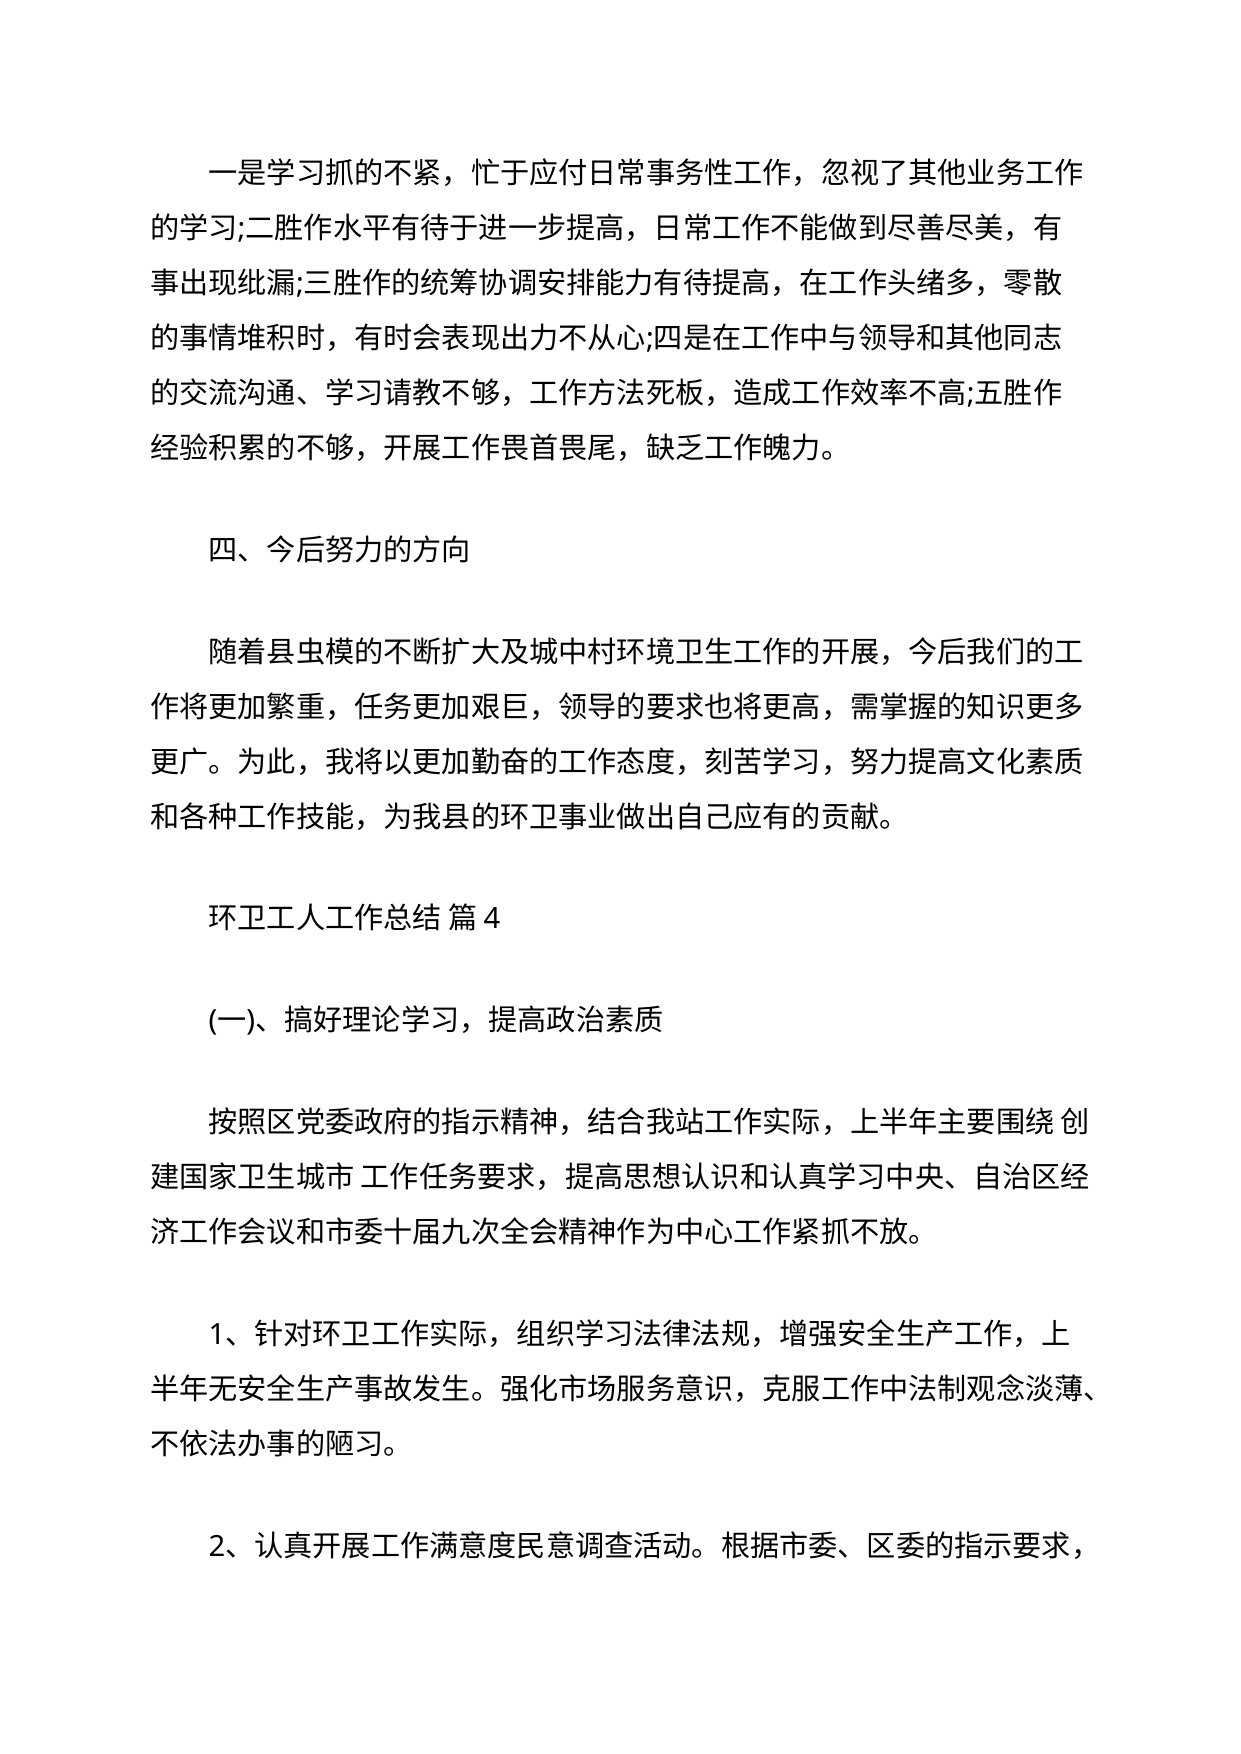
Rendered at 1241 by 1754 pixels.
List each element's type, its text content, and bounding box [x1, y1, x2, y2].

text (一)、搞好理论学习，提高政治素质 [150, 997, 1090, 1039]
text 一是学习抓的不紧，忙于应付日常事务性工作，忽视了其他业务工作的学习;二胜作水平有待于进一步提高，日常工作不能做到尽善尽美，有事出现纰漏;三胜作的统筹协调安排能力有待提高，在工作头绪多，零散的事情堆积时，有时会表现出力不从心;四是在工作中与领导和其他同志的交流沟通、学习请教不够，工作方法死板，造成工作效率不高;五胜作经验积累的不够，开展工作畏首畏尾，缺乏工作魄力。 [150, 150, 1090, 467]
text 1、针对环卫工作实际，组织学习法律法规，增强安全生产工作，上半年无安全生产事故发生。强化市场服务意识，克服工作中法制观念淡薄、不依法办事的陋习。 [150, 1310, 1090, 1463]
text 随着县虫模的不断扩大及城中村环境卫生工作的开展，今后我们的工作将更加繁重，任务更加艰巨，领导的要求也将更高，需掌握的知识更多更广。为此，我将以更加勤奋的工作态度，刻苦学习，努力提高文化素质和各种工作技能，为我县的环卫事业做出自己应有的贡献。 [150, 628, 1090, 835]
text 四、今后努力的方向 [150, 527, 1090, 569]
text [150, 1522, 1090, 1564]
text 环卫工人工作总结 篇4 [150, 895, 1090, 937]
text 按照区党委政府的指示精神，结合我站工作实际，上半年主要围绕 创建国家卫生城市 工作任务要求，提高思想认识和认真学习中央、自治区经济工作会议和市委十届九次全会精神作为中心工作紧抓不放。 [150, 1099, 1090, 1251]
